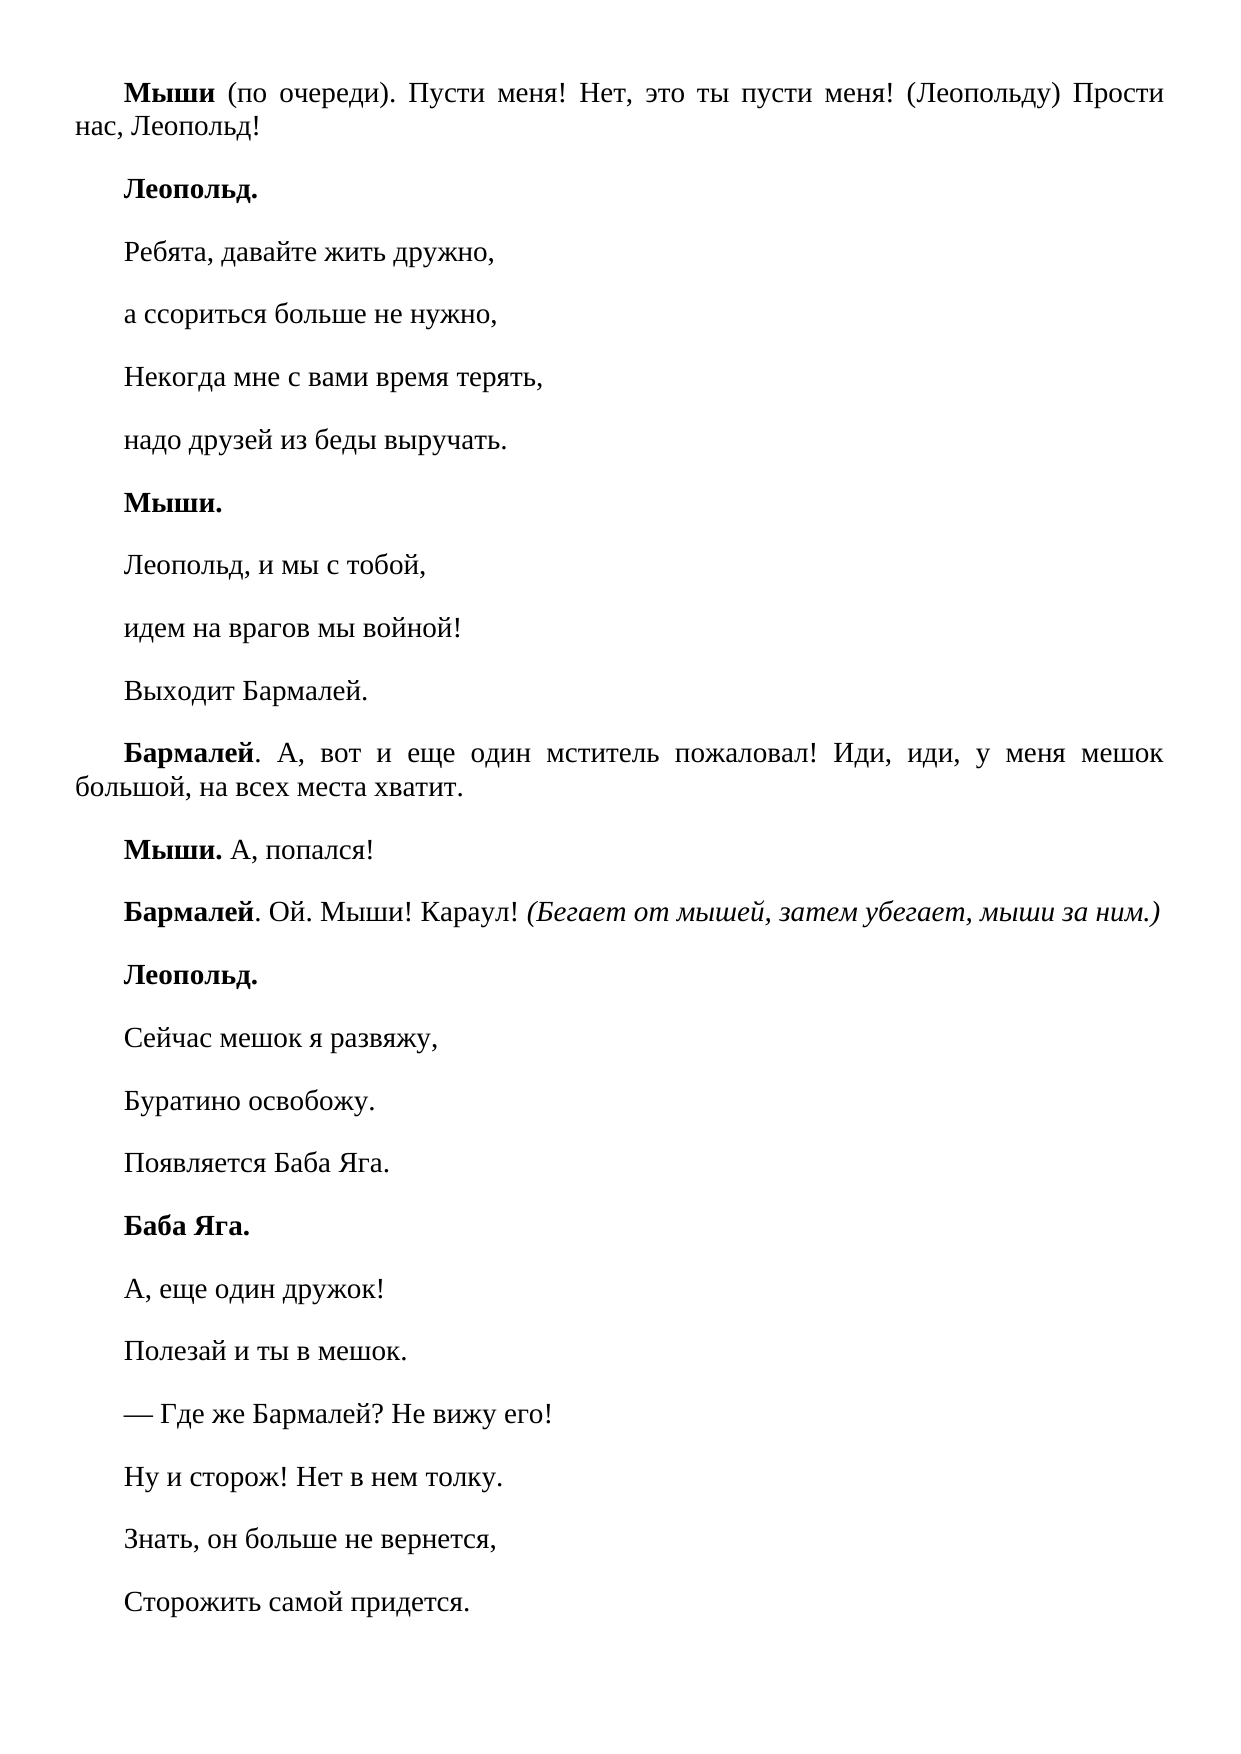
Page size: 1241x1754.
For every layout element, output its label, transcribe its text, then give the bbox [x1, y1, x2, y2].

text Леопольд, и мы с тобой, [75, 547, 1165, 581]
text Леопольд. [75, 171, 1165, 205]
text Мыши (по очереди). Пусти меня! Нет, это ты пусти меня! (Леопольду) Прости нас, Леопольд! [75, 75, 1165, 142]
text Полезай и ты в мешок. [75, 1333, 1165, 1367]
text Некогда мне с вами время терять, [75, 359, 1165, 393]
text — Где же Бармалей? Не вижу его! [75, 1396, 1165, 1430]
text Сторожить самой придется. [75, 1584, 1165, 1618]
text Бармалей. Ой. Мыши! Караул! (Бегает от мышей, затем убегает, мыши за ним.) [75, 894, 1165, 928]
text Баба Яга. [75, 1208, 1165, 1242]
text Леопольд. [75, 957, 1165, 991]
text А, еще один дружок! [75, 1271, 1165, 1304]
text Знать, он больше не вернется, [75, 1522, 1165, 1555]
text а ссориться больше не нужно, [75, 297, 1165, 330]
text Бармалей. А, вот и еще один мститель пожаловал! Иди, иди, у меня мешок большой, на всех места хватит. [75, 736, 1165, 803]
text Мыши. [75, 485, 1165, 518]
text Буратино освобожу. [75, 1083, 1165, 1116]
text Ну и сторож! Нет в нем толку. [75, 1459, 1165, 1492]
text Появляется Баба Яга. [75, 1145, 1165, 1179]
text Мыши. А, попался! [75, 832, 1165, 865]
text Выходит Бармалей. [75, 673, 1165, 706]
text идем на врагов мы войной! [75, 610, 1165, 644]
text надо друзей из беды выручать. [75, 422, 1165, 456]
text Сейчас мешок я развяжу, [75, 1020, 1165, 1053]
text Ребята, давайте жить дружно, [75, 234, 1165, 267]
